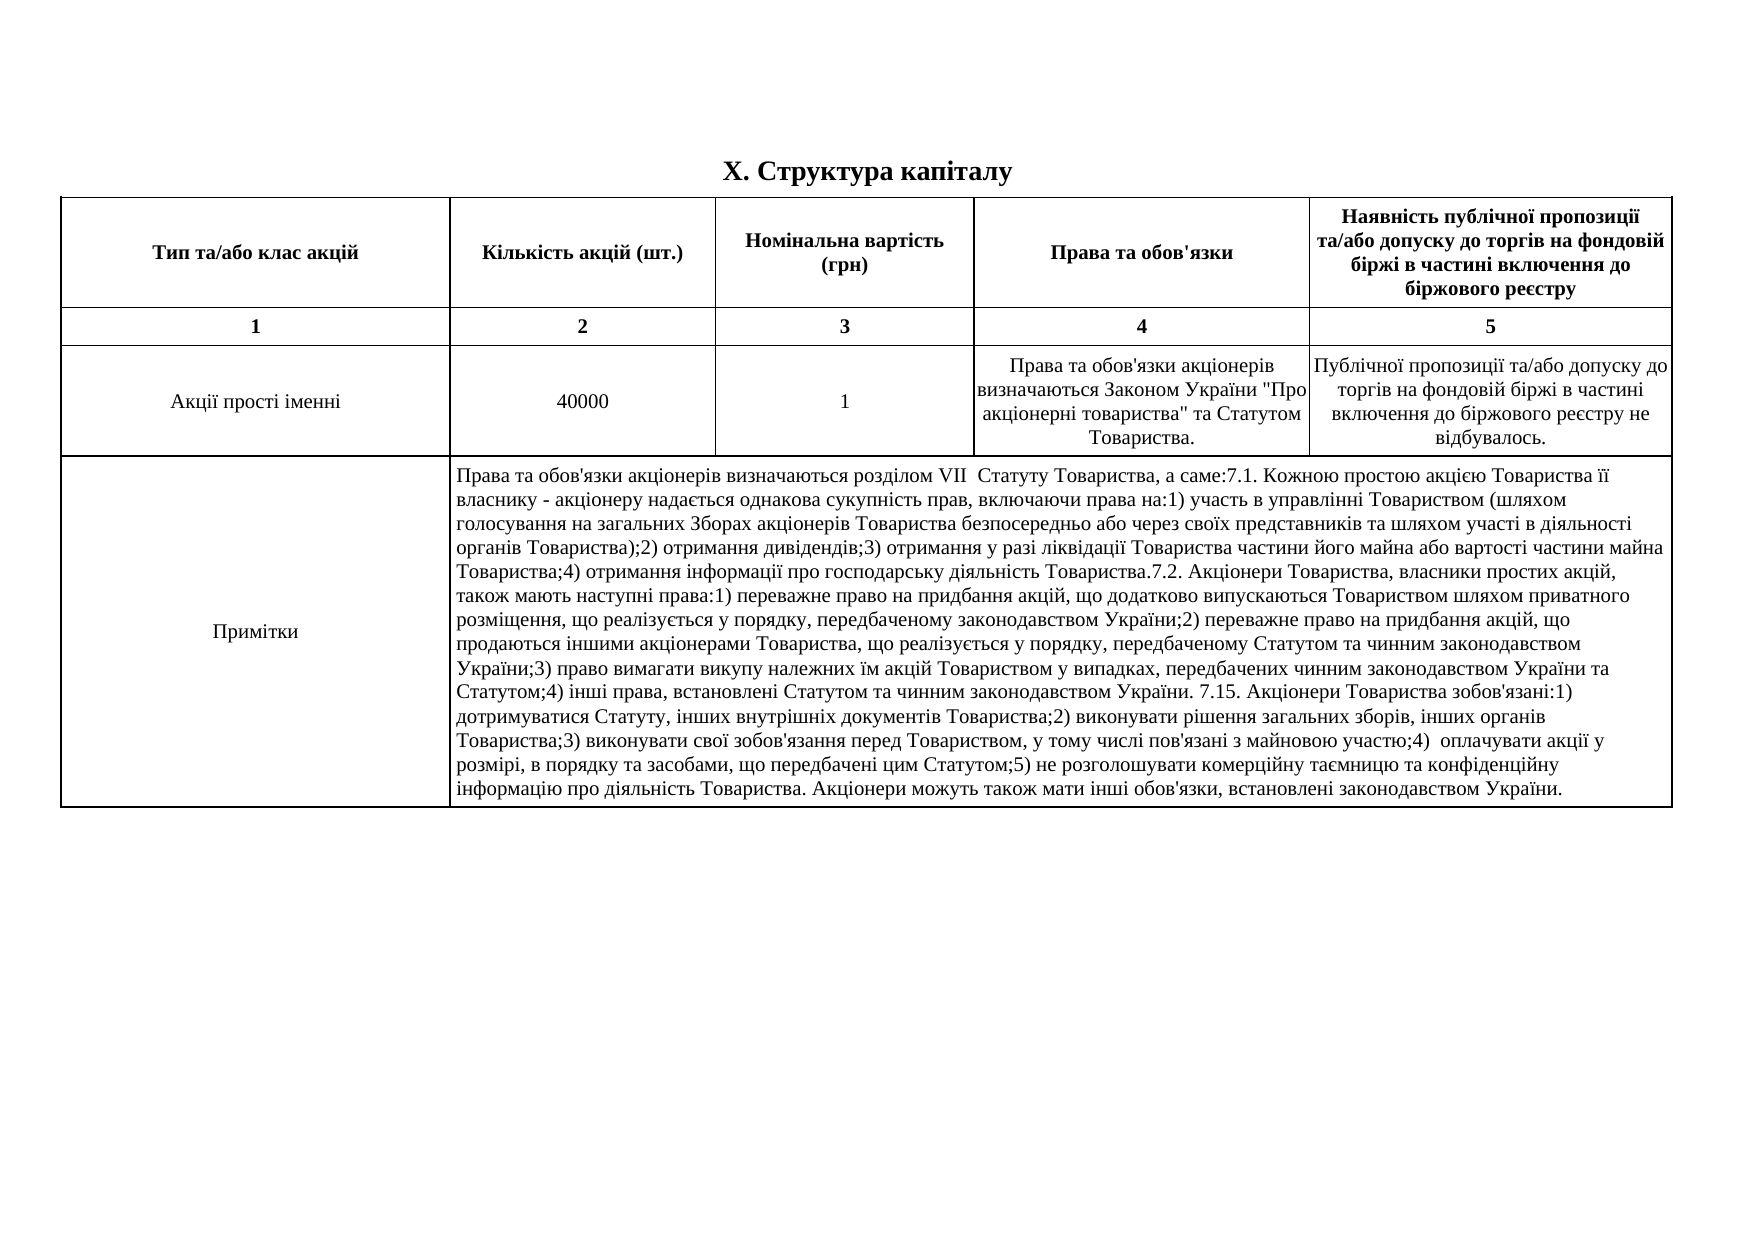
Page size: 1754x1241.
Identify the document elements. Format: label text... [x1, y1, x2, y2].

table_header Наявність публічної пропозиції та/або допуску до торгів на фондовій біржі в частині включення до біржового реєстру [1310, 198, 1671, 307]
table_cell 3 [716, 308, 973, 345]
table_cell 4 [975, 308, 1309, 345]
table_cell Публічної пропозиції та/або допуску до торгів на фондовій біржі в частині включення до біржового реєстру не відбувалось. [1310, 346, 1671, 455]
table_cell Акції прості іменні [62, 346, 449, 455]
table_cell Примітки [62, 457, 449, 806]
table_cell 1 [716, 346, 973, 455]
table_cell 5 [1310, 308, 1671, 345]
table_cell 40000 [451, 346, 715, 455]
table_header Тип та/або клас акцій [62, 198, 449, 307]
table_cell 2 [451, 308, 715, 345]
table_cell Права та обов'язки акціонерів визначаються розділом VII Статуту Товариства, а саме:7.1. Кожною простою акцією Товариства її власнику - акціонеру надається однакова сукупність прав, включаючи права на:1) участь в управлінні Товариством (шляхом голосування на загальних Зборах акціонерів Товариства безпосередньо або через своїх представників та шляхом участі в діяльності органів Товариства);2) отримання дивідендів;3) отримання у разі ліквідації Товариства частини його майна або вартості частини майна Товариства;4) отримання інформації про господарську діяльність Товариства.7.2. Акціонери Товариства, власники простих акцій, також мають наступні права:1) переважне право на придбання акцій, що додатково випускаються Товариством шляхом приватного розміщення, що реалізується у порядку, передбаченому законодавством України;2) переважне право на придбання акцій, що продаються іншими акціонерами Товариства, що реалізується у порядку, передбаченому Статутом та чинним законодавством України;3) право вимагати викупу належних їм акцій Товариством у випадках, передбачених чинним законодавством України та Статутом;4) інші права, встановлені Статутом та чинним законодавством України. 7.15. Акціонери Товариства зобов'язані:1) дотримуватися Статуту, інших внутрішніх документів Товариства;2) виконувати рішення загальних зборів, інших органів Товариства;3) виконувати свої зобов'язання перед Товариством, у тому числі пов'язані з майновою участю;4) оплачувати акції у розмірі, в порядку та засобами, що передбачені цим Статутом;5) не розголошувати комерційну таємницю та конфіденційну інформацію про діяльність Товариства. Акціонери можуть також мати інші обов'язки, встановлені законодавством України. [451, 457, 1671, 806]
table_header Кількість акцій (шт.) [451, 198, 715, 307]
table_header X. Структура капіталу [61, 148, 1674, 196]
table_header Права та обов'язки [975, 198, 1309, 307]
table_cell 1 [62, 308, 449, 345]
table_header Номінальна вартість (грн) [716, 198, 973, 307]
table_cell Права та обов'язки акціонерів визначаються Законом України "Про акціонерні товариства" та Статутом Товариства. [975, 346, 1309, 455]
